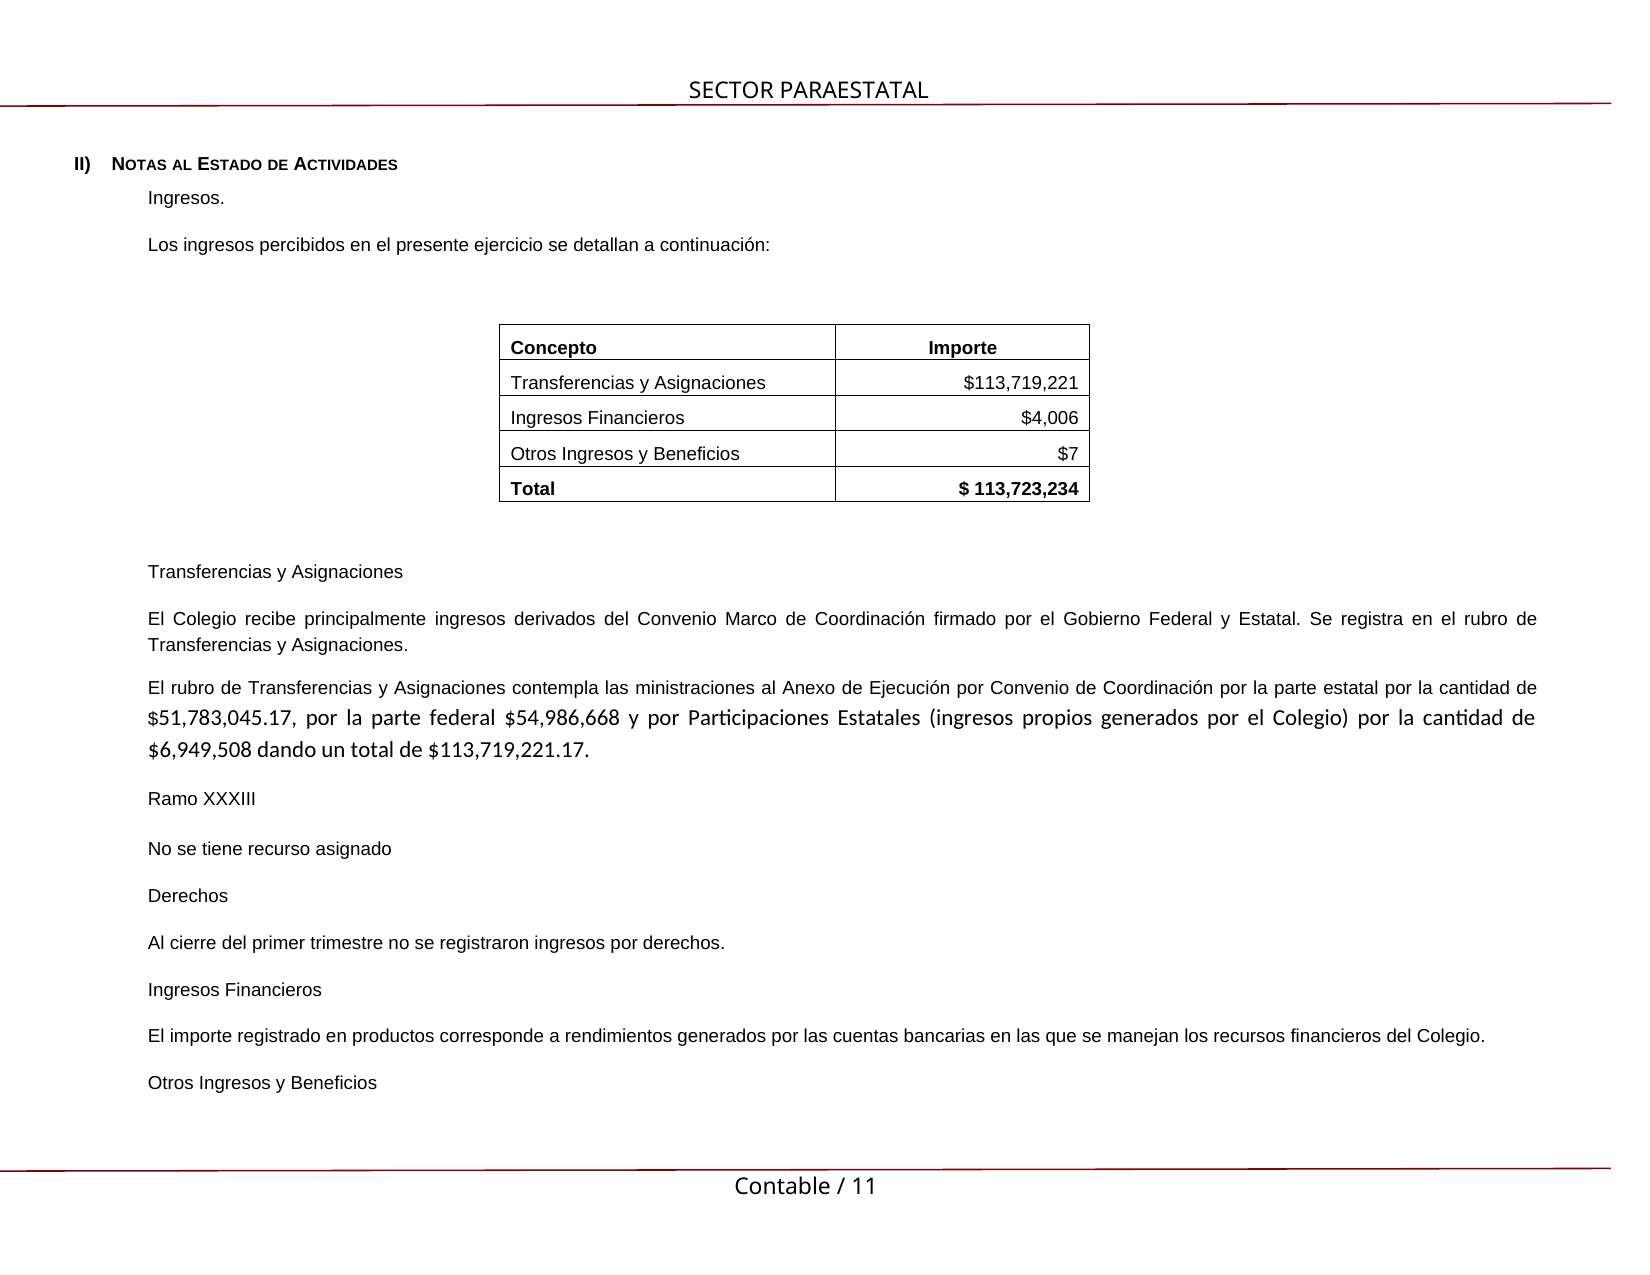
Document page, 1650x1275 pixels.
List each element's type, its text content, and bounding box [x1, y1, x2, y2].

text Otros Ingresos y Beneficios [148, 1069, 1538, 1095]
table_cell $4,006 [836, 396, 1089, 430]
text El importe registrado en productos corresponde a rendimientos generados por las cuentas bancarias en las que se manejan los recursos financieros del Colegio. [148, 1022, 1538, 1048]
table_cell $ 113,723,234 [836, 467, 1089, 501]
text No se tiene recurso asignado [148, 834, 1538, 861]
table_cell $113,719,221 [836, 360, 1089, 395]
text Al cierre del primer trimestre no se registraron ingresos por derechos. [148, 928, 1538, 954]
text Transferencias y Asignaciones [148, 557, 1538, 583]
table_cell Transferencias y Asignaciones [500, 360, 835, 395]
text Ingresos Financieros [148, 975, 1538, 1001]
table_cell Ingresos Financieros [500, 396, 835, 430]
text Ingresos. [148, 183, 1538, 209]
table_cell Otros Ingresos y Beneficios [500, 431, 835, 466]
table_cell $7 [836, 431, 1089, 466]
text El Colegio recibe principalmente ingresos derivados del Convenio Marco de Coordinación firmado por el Gobierno Federal y Estatal. Se registra en el rubro de Transferencias y Asignaciones. [148, 604, 1538, 656]
table_cell Total [500, 467, 835, 501]
text Los ingresos percibidos en el presente ejercicio se detallan a continuación: [148, 230, 1538, 256]
text El rubro de Transferencias y Asignaciones contempla las ministraciones al Anexo de Ejecución por Convenio de Coordinación por la parte estatal por la cantidad de $51,783,045.17, por la parte federal $54,986,668 y por Participaciones Estatales (ingresos propios generados por el Colegio) por la cantidad de $6,949,508 dando un total de $113,719,221.17. [148, 677, 1538, 763]
text Derechos [148, 881, 1538, 907]
table_header Concepto [500, 325, 835, 359]
text II) Notas al Estado de Actividades [74, 150, 1538, 175]
table_header Importe [836, 325, 1089, 359]
text Ramo XXXIII [74, 788, 1538, 809]
